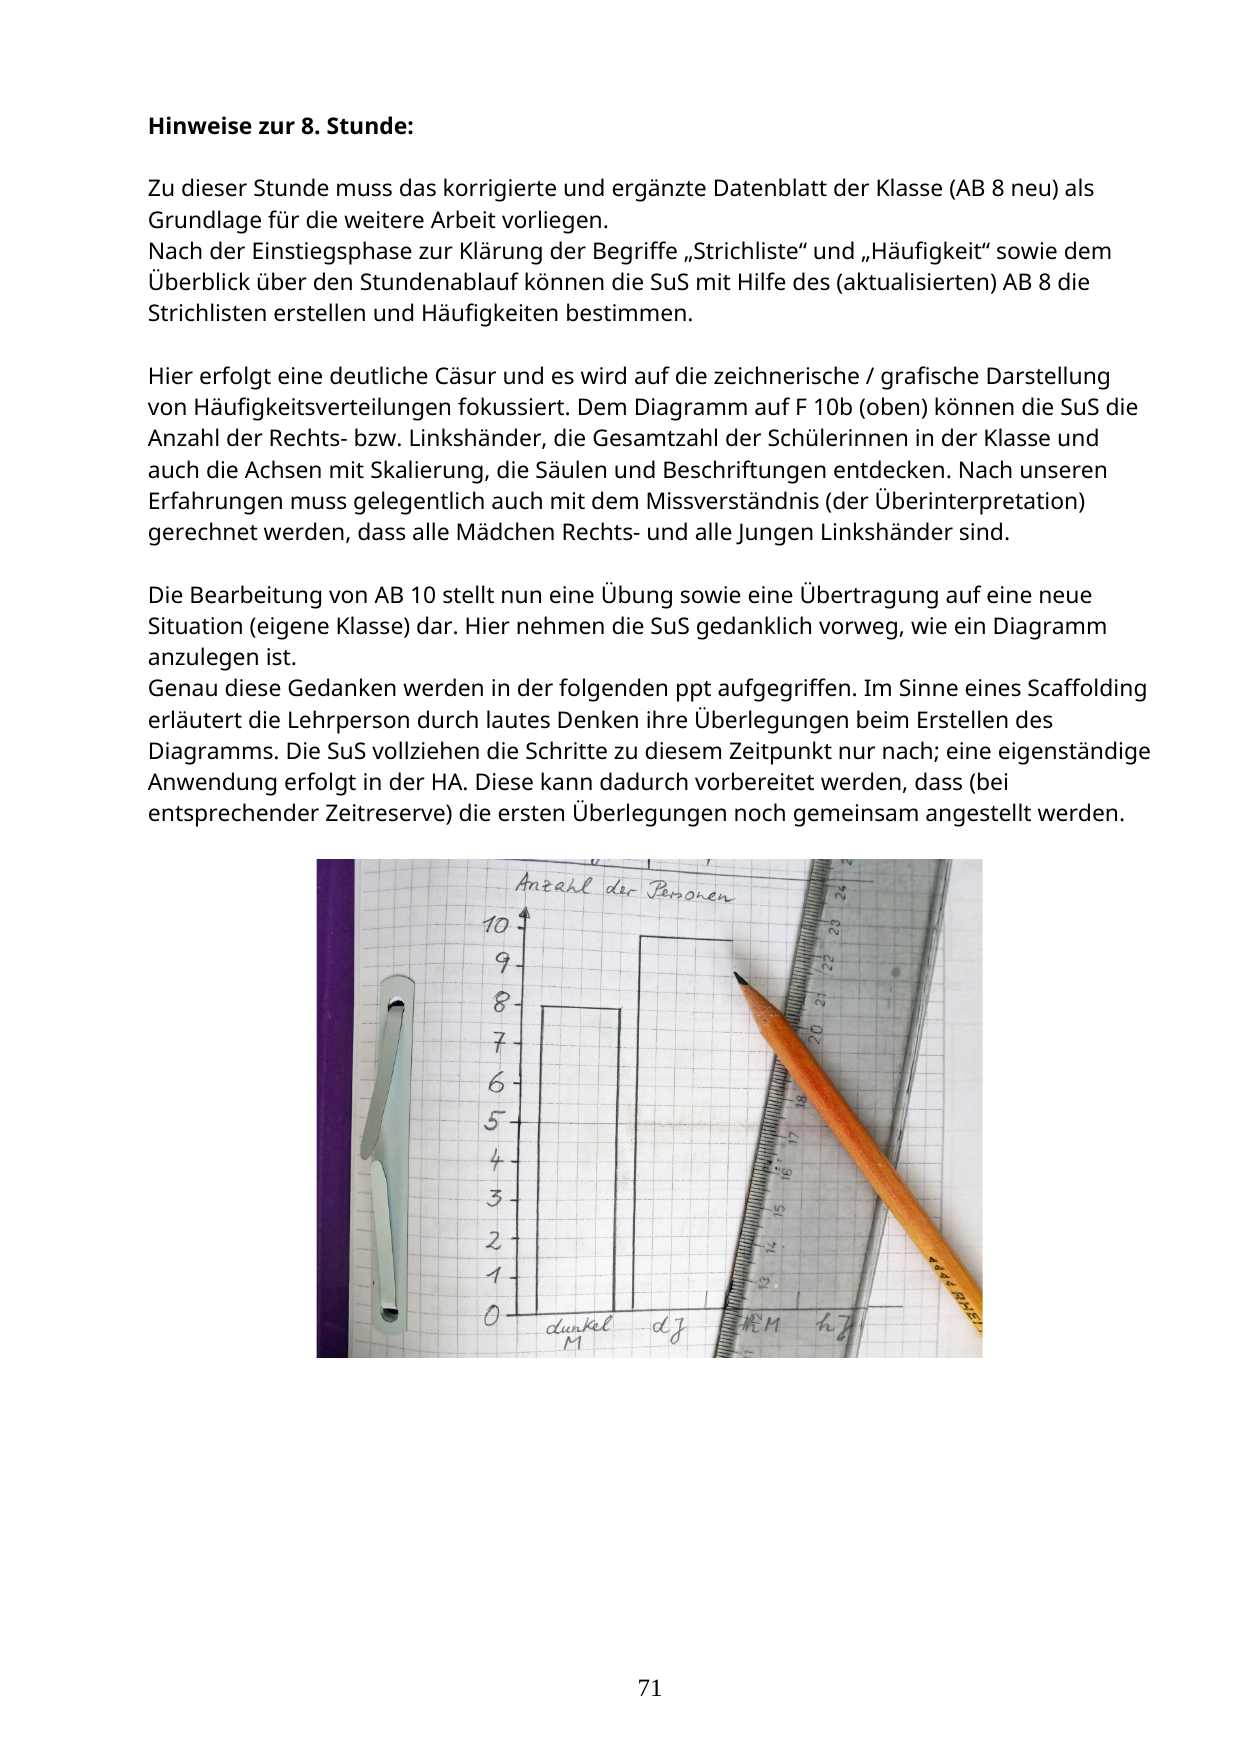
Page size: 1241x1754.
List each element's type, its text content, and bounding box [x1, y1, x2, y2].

text Genau diese Gedanken werden in der folgenden ppt aufgegriffen. Im Sinne eines Scaffolding erläutert die Lehrperson durch lautes Denken ihre Überlegungen beim Erstellen des Diagramms. Die SuS vollziehen die Schritte zu diesem Zeitpunkt nur nach; eine eigenständige Anwendung erfolgt in der HA. Diese kann dadurch vorbereitet werden, dass (bei entsprechender Zeitreserve) die ersten Überlegungen noch gemeinsam angestellt werden. [148, 672, 1152, 828]
text Nach der Einstiegsphase zur Klärung der Begriffe „Strichliste“ und „Häufigkeit“ sowie dem Überblick über den Stundenablauf können die SuS mit Hilfe des (aktualisierten) AB 8 die Strichlisten erstellen und Häufigkeiten bestimmen. [148, 235, 1152, 328]
text Hinweise zur 8. Stunde: [148, 47, 1152, 141]
text Zu dieser Stunde muss das korrigierte und ergänzte Datenblatt der Klasse (AB 8 neu) als Grundlage für die weitere Arbeit vorliegen. [148, 172, 1152, 235]
text Die Bearbeitung von AB 10 stellt nun eine Übung sowie eine Übertragung auf eine neue Situation (eigene Klasse) dar. Hier nehmen die SuS gedanklich vorweg, wie ein Diagramm anzulegen ist. [148, 578, 1152, 672]
text Hier erfolgt eine deutliche Cäsur und es wird auf die zeichnerische / grafische Darstellung von Häufigkeitsverteilungen fokussiert. Dem Diagramm auf F 10b (oben) können die SuS die Anzahl der Rechts- bzw. Linkshänder, die Gesamtzahl der Schülerinnen in der Klasse und auch die Achsen mit Skalierung, die Säulen und Beschriftungen entdecken. Nach unseren Erfahrungen muss gelegentlich auch mit dem Missverständnis (der Überinterpretation) gerechnet werden, dass alle Mädchen Rechts- und alle Jungen Linkshänder sind. [148, 360, 1152, 547]
picture [316, 859, 983, 1358]
